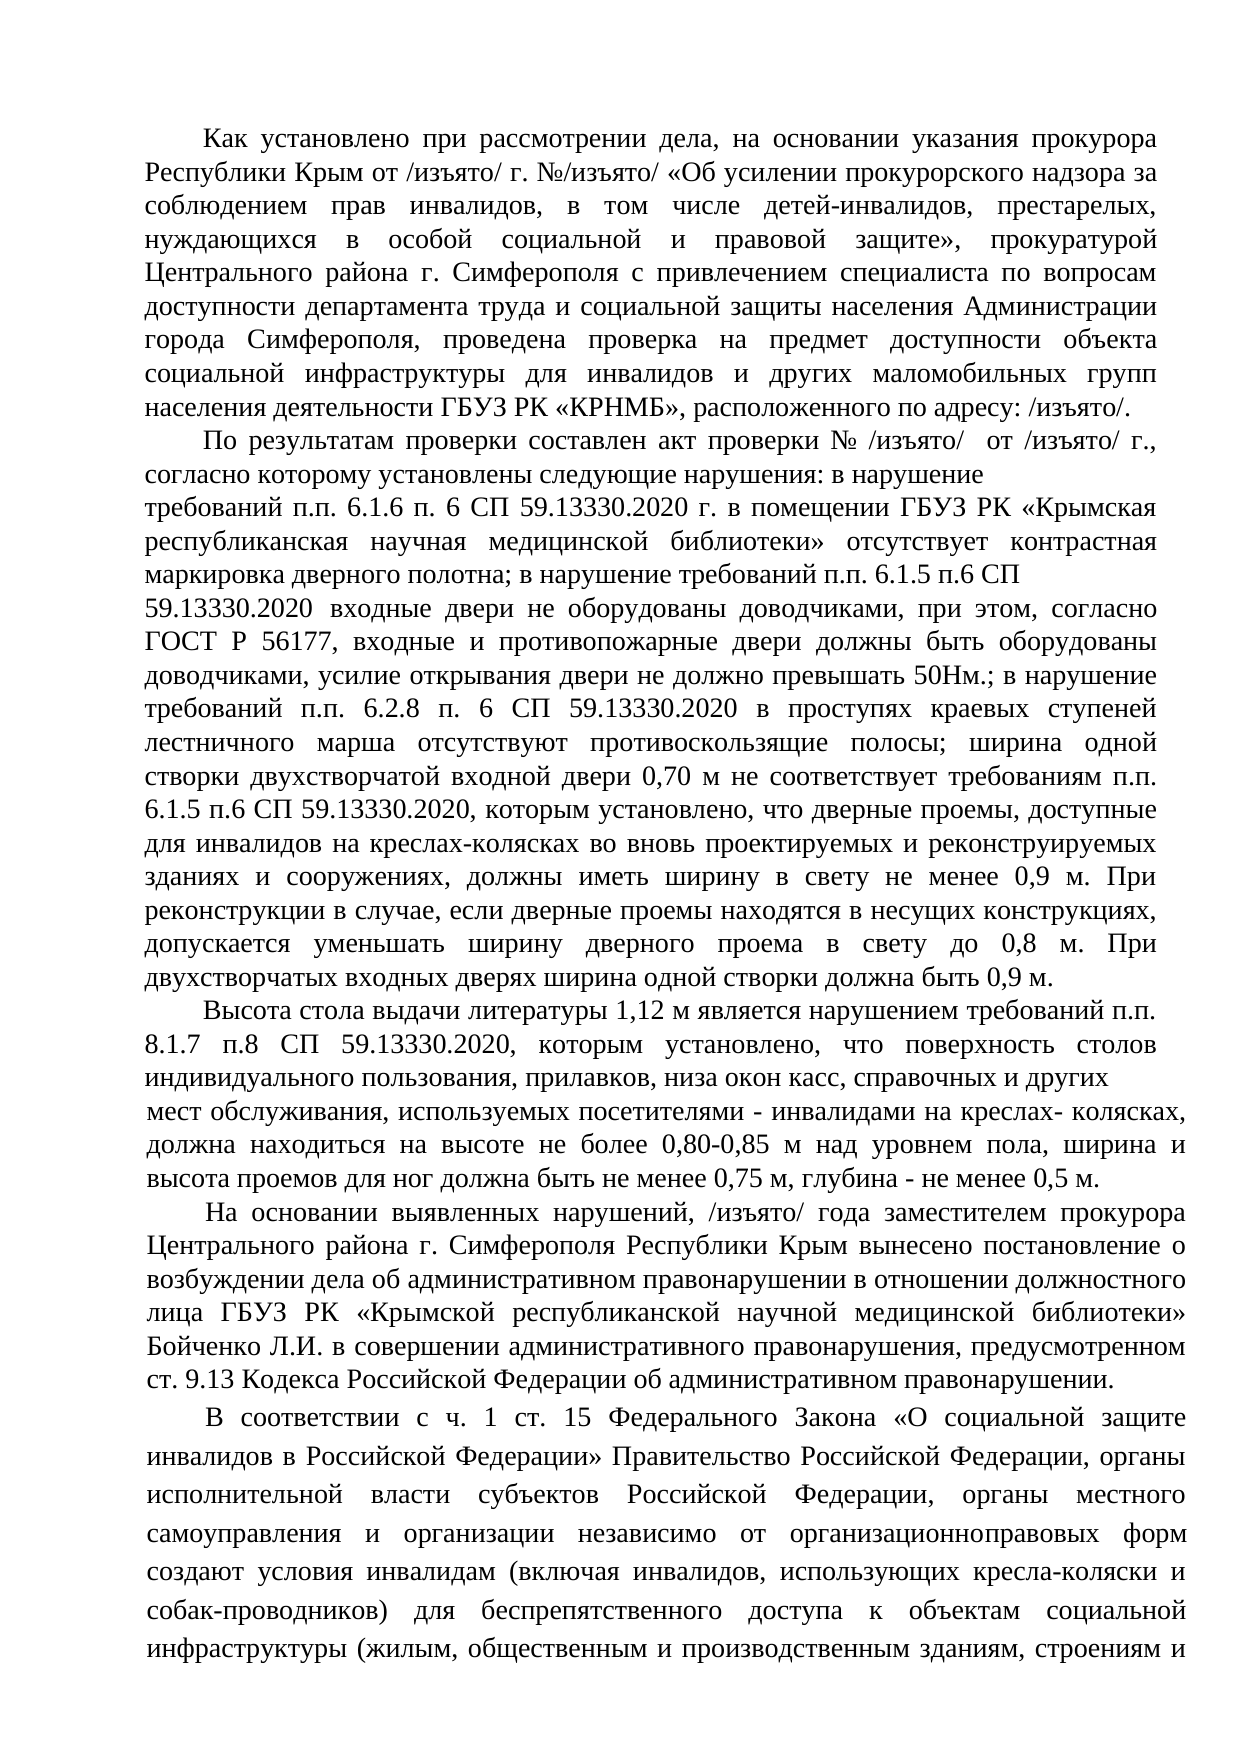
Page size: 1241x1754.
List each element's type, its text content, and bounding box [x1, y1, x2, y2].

text На основании выявленных нарушений, /изъято/ года заместителем прокурора Центрального района г. Симферополя Республики Крым вынесено постановление о возбуждении дела об административном правонарушении в отношении должностного лица ГБУЗ РК «Крымской республиканской научной медицинской библиотеки» Бойченко Л.И. в совершении административного правонарушения, предусмотренном ст. 9.13 Кодекса Российской Федерации об административном правонарушении. [146, 1194, 1187, 1396]
text Высота стола выдачи литературы 1,12 м является нарушением требований п.п. 8.1.7 п.8 СП 59.13330.2020, которым установлено, что поверхность столов индивидуального пользования, прилавков, низа окон касс, справочных и других [144, 993, 1158, 1094]
text По результатам проверки составлен акт проверки № /изъято/ от /изъято/ г., согласно которому установлены следующие нарушения: в нарушение [144, 423, 1158, 490]
text мест обслуживания, используемых посетителями - инвалидами на креслах- колясках, должна находиться на высоте не более 0,80-0,85 м над уровнем пола, ширина и высота проемов для ног должна быть не менее 0,75 м, глубина - не менее 0,5 м. [146, 1094, 1187, 1194]
list входные двери не оборудованы доводчиками, при этом, согласно ГОСТ Р 56177, входные и противопожарные двери должны быть оборудованы доводчиками, усилие открывания двери не должно превышать 50Нм.; в нарушение требований п.п. 6.2.8 п. 6 СП 59.13330.2020 в проступях краевых ступеней лестничного марша отсутствуют противоскользящие полосы; ширина одной створки двухстворчатой входной двери 0,70 м не соответствует требованиям п.п. 6.1.5 п.6 СП 59.13330.2020, которым установлено, что дверные проемы, доступные для инвалидов на креслах-колясках во вновь проектируемых и реконструируемых зданиях и сооружениях, должны иметь ширину в свету не менее 0,9 м. При реконструкции в случае, если дверные проемы находятся в несущих конструкциях, допускается уменьшать ширину дверного проема в свету до 0,8 м. При двухстворчатых входных дверях ширина одной створки должна быть 0,9 м. [144, 591, 1158, 993]
text требований п.п. 6.1.6 п. 6 СП 59.13330.2020 г. в помещении ГБУЗ РК «Крымская республиканская научная медицинской библиотеки» отсутствует контрастная маркировка дверного полотна; в нарушение требований п.п. 6.1.5 п.6 СП [144, 490, 1158, 591]
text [146, 1396, 1187, 1665]
text Как установлено при рассмотрении дела, на основании указания прокурора Республики Крым от /изъято/ г. №/изъято/ «Об усилении прокурорского надзора за соблюдением прав инвалидов, в том числе детей-инвалидов, престарелых, нуждающихся в особой социальной и правовой защите», прокуратурой Центрального района г. Симферополя с привлечением специалиста по вопросам доступности департамента труда и социальной защиты населения Администрации города Симферополя, проведена проверка на предмет доступности объекта социальной инфраструктуры для инвалидов и других маломобильных групп населения деятельности ГБУЗ РК «КРНМБ», расположенного по адресу: /изъято/. [144, 121, 1158, 423]
